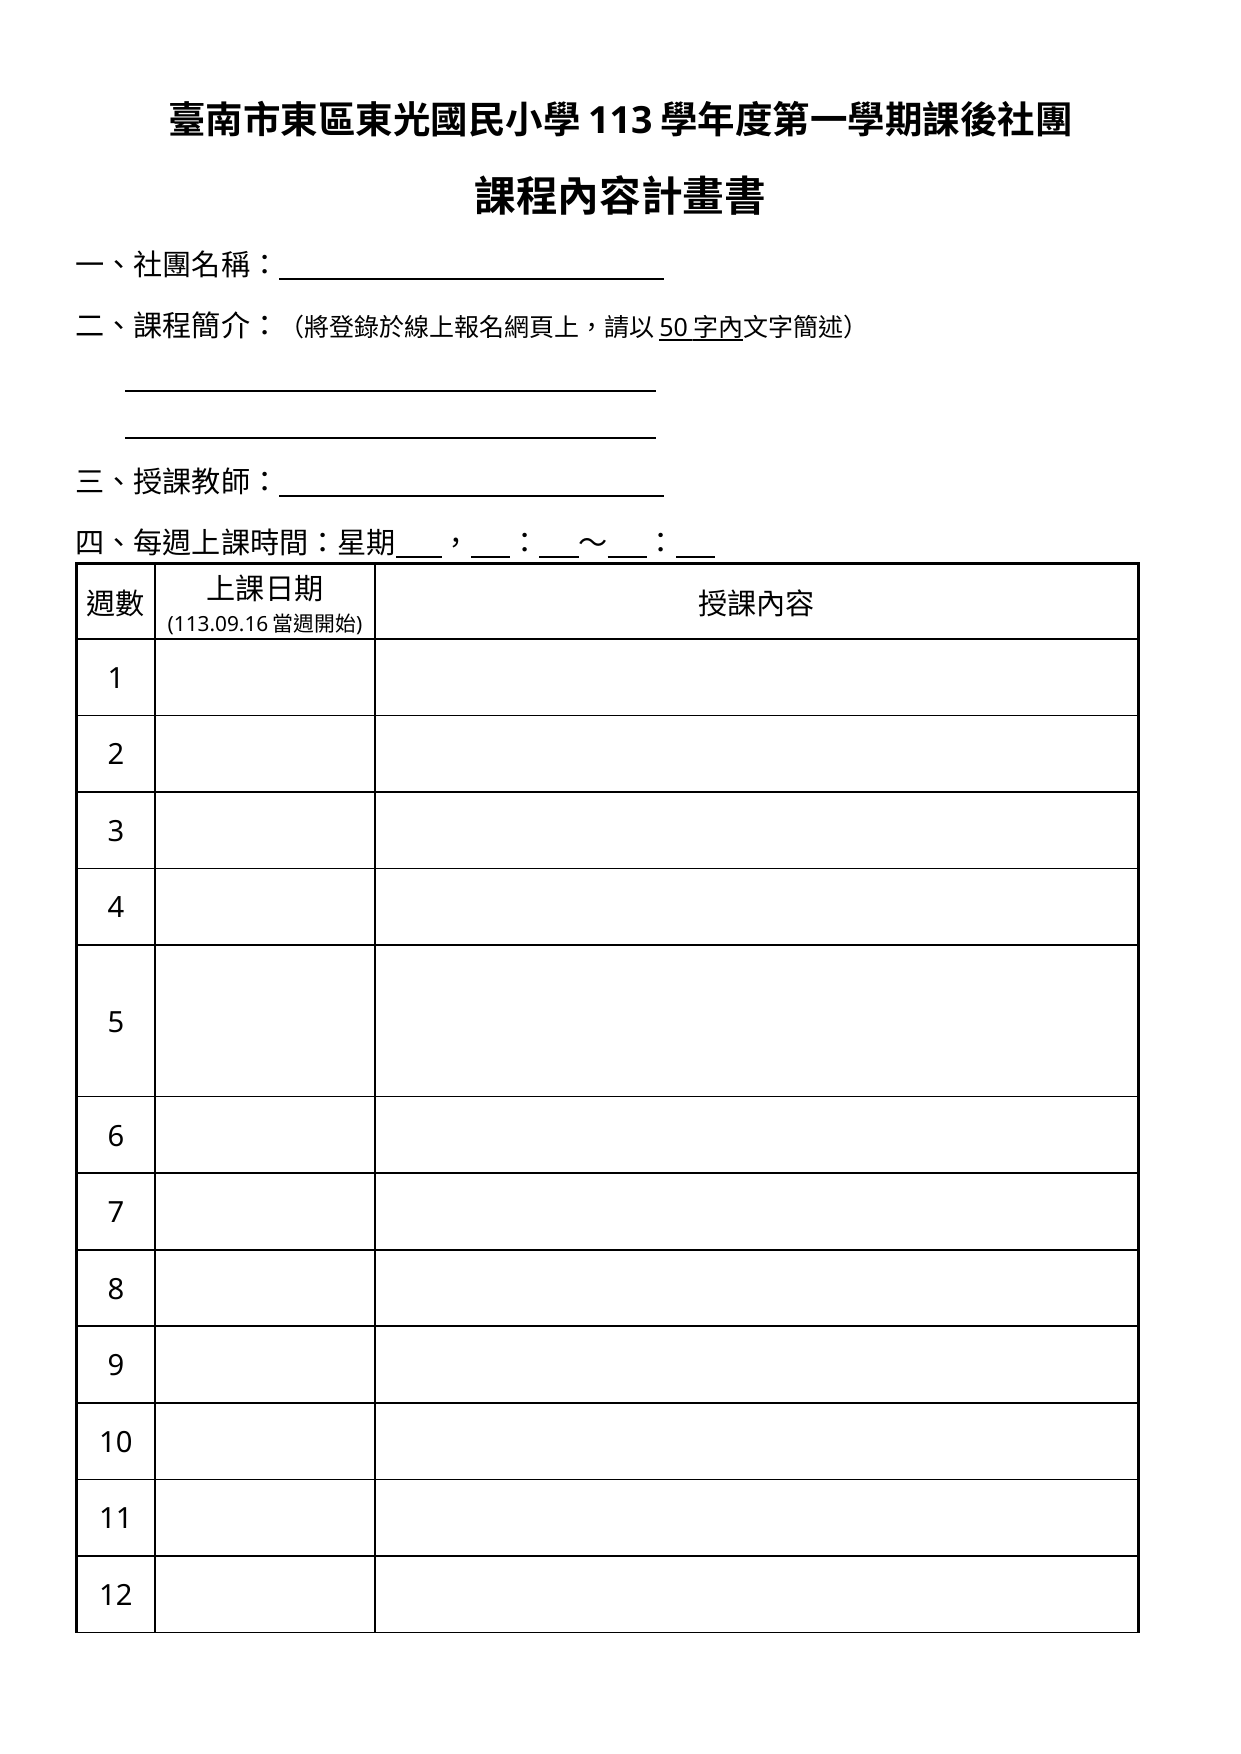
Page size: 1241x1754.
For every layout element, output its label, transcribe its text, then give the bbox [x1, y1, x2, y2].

table_cell [156, 869, 374, 944]
table_cell 4 [78, 869, 154, 944]
text 三、授課教師： [75, 459, 1165, 501]
text 課程內容計畫書 [75, 163, 1165, 223]
table_cell [156, 1174, 374, 1249]
table_cell 3 [78, 793, 154, 868]
table_cell [376, 1174, 1137, 1249]
table_cell [156, 640, 374, 714]
table_cell [376, 1097, 1137, 1172]
table_header 授課內容 [376, 565, 1137, 638]
table_cell [156, 1480, 374, 1555]
text 二、課程簡介：（將登錄於線上報名網頁上，請以50字內文字簡述） [75, 303, 1165, 345]
table_cell 12 [78, 1557, 154, 1632]
table_cell [376, 716, 1137, 791]
table_cell [376, 1557, 1137, 1632]
table_cell 1 [78, 640, 154, 714]
table_cell 11 [78, 1480, 154, 1555]
table_cell [156, 1557, 374, 1632]
table_cell 10 [78, 1404, 154, 1478]
table_cell [376, 869, 1137, 944]
table_cell [156, 1404, 374, 1478]
table_cell 9 [78, 1327, 154, 1402]
table_header 上課日期 (113.09.16當週開始) [156, 565, 374, 638]
table_header 週數 [78, 565, 154, 638]
text 臺南市東區東光國民小學113學年度第一學期課後社團 [75, 89, 1165, 144]
text 四、每週上課時間：星期 ， ： ～ ： [75, 520, 1165, 562]
table_cell [376, 1404, 1137, 1478]
table_cell [376, 1251, 1137, 1325]
table_cell [376, 793, 1137, 868]
table_cell [156, 1251, 374, 1325]
table_cell [156, 1327, 374, 1402]
table_cell 5 [78, 946, 154, 1096]
text 一、社團名稱： [75, 242, 1165, 284]
table_cell [376, 946, 1137, 1096]
table_cell [376, 1327, 1137, 1402]
table_cell [156, 946, 374, 1096]
table_cell 8 [78, 1251, 154, 1325]
table_cell [156, 793, 374, 868]
table_cell [376, 640, 1137, 714]
table_cell [156, 1097, 374, 1172]
table_cell 6 [78, 1097, 154, 1172]
table_cell [376, 1480, 1137, 1555]
table_cell [156, 716, 374, 791]
table_cell 2 [78, 716, 154, 791]
table_cell 7 [78, 1174, 154, 1249]
